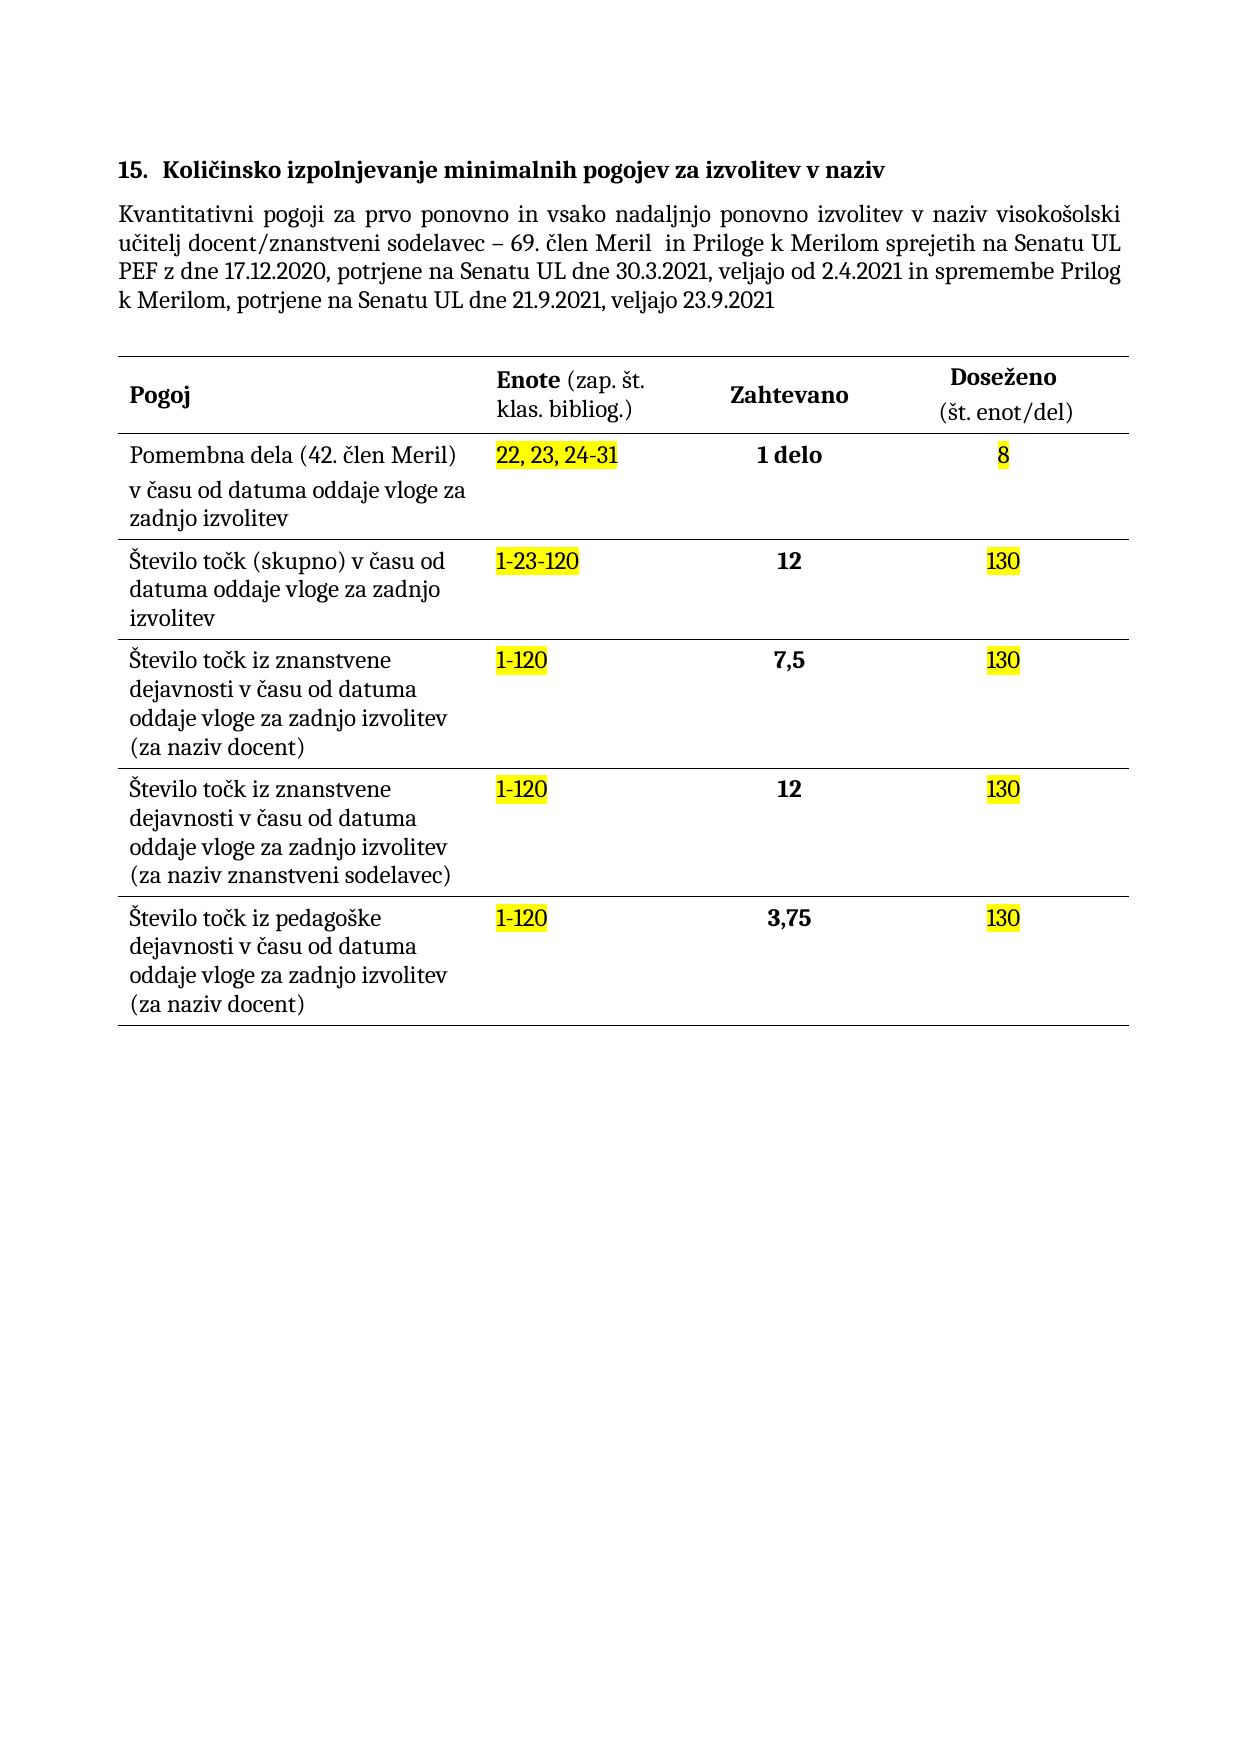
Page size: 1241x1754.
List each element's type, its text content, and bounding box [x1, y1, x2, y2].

table_cell Pomembna dela (42. člen Meril) v času od datuma oddaje vloge za zadnjo izvolitev [118, 434, 485, 539]
table_cell 1-23-120 [485, 540, 701, 639]
table_cell 8 [878, 434, 1129, 539]
table_cell 22, 23, 24-31 [485, 434, 701, 539]
table_cell 130 [878, 897, 1129, 1025]
table_header Zahtevano [701, 357, 878, 433]
table_cell Število točk iz pedagoške dejavnosti v času od datuma oddaje vloge za zadnjo izvolitev (za naziv docent) [118, 897, 485, 1025]
text Kvantitativni pogoji za prvo ponovno in vsako nadaljnjo ponovno izvolitev v naziv visokošolski učitelj docent/znanstveni sodelavec – 69. člen Meril in Priloge k Merilom sprejetih na Senatu UL PEF z dne 17.12.2020, potrjene na Senatu UL dne 30.3.2021, veljajo od 2.4.2021 in spremembe Prilog k Merilom, potrjene na Senatu UL dne 21.9.2021, veljajo 23.9.2021 [118, 200, 1122, 315]
table_cell Število točk iz znanstvene dejavnosti v času od datuma oddaje vloge za zadnjo izvolitev (za naziv docent) [118, 640, 485, 768]
table_cell 1-120 [485, 769, 701, 896]
table_cell 12 [701, 769, 878, 896]
title 15. Količinsko izpolnjevanje minimalnih pogojev za izvolitev v naziv [118, 156, 1122, 184]
table_cell 12 [701, 540, 878, 639]
table_cell 130 [878, 540, 1129, 639]
table_cell Število točk (skupno) v času od datuma oddaje vloge za zadnjo izvolitev [118, 540, 485, 639]
table_cell 3,75 [701, 897, 878, 1025]
table_cell 1-120 [485, 897, 701, 1025]
table_header Doseženo (št. enot/del) [878, 357, 1129, 433]
table_cell Število točk iz znanstvene dejavnosti v času od datuma oddaje vloge za zadnjo izvolitev (za naziv znanstveni sodelavec) [118, 769, 485, 896]
table_header Pogoj [118, 357, 485, 433]
table_cell 7,5 [701, 640, 878, 768]
table_cell 1 delo [701, 434, 878, 539]
table_header Enote (zap. št. klas. bibliog.) [485, 357, 701, 433]
table_cell 130 [878, 640, 1129, 768]
table_cell 1-120 [485, 640, 701, 768]
table_cell 130 [878, 769, 1129, 896]
